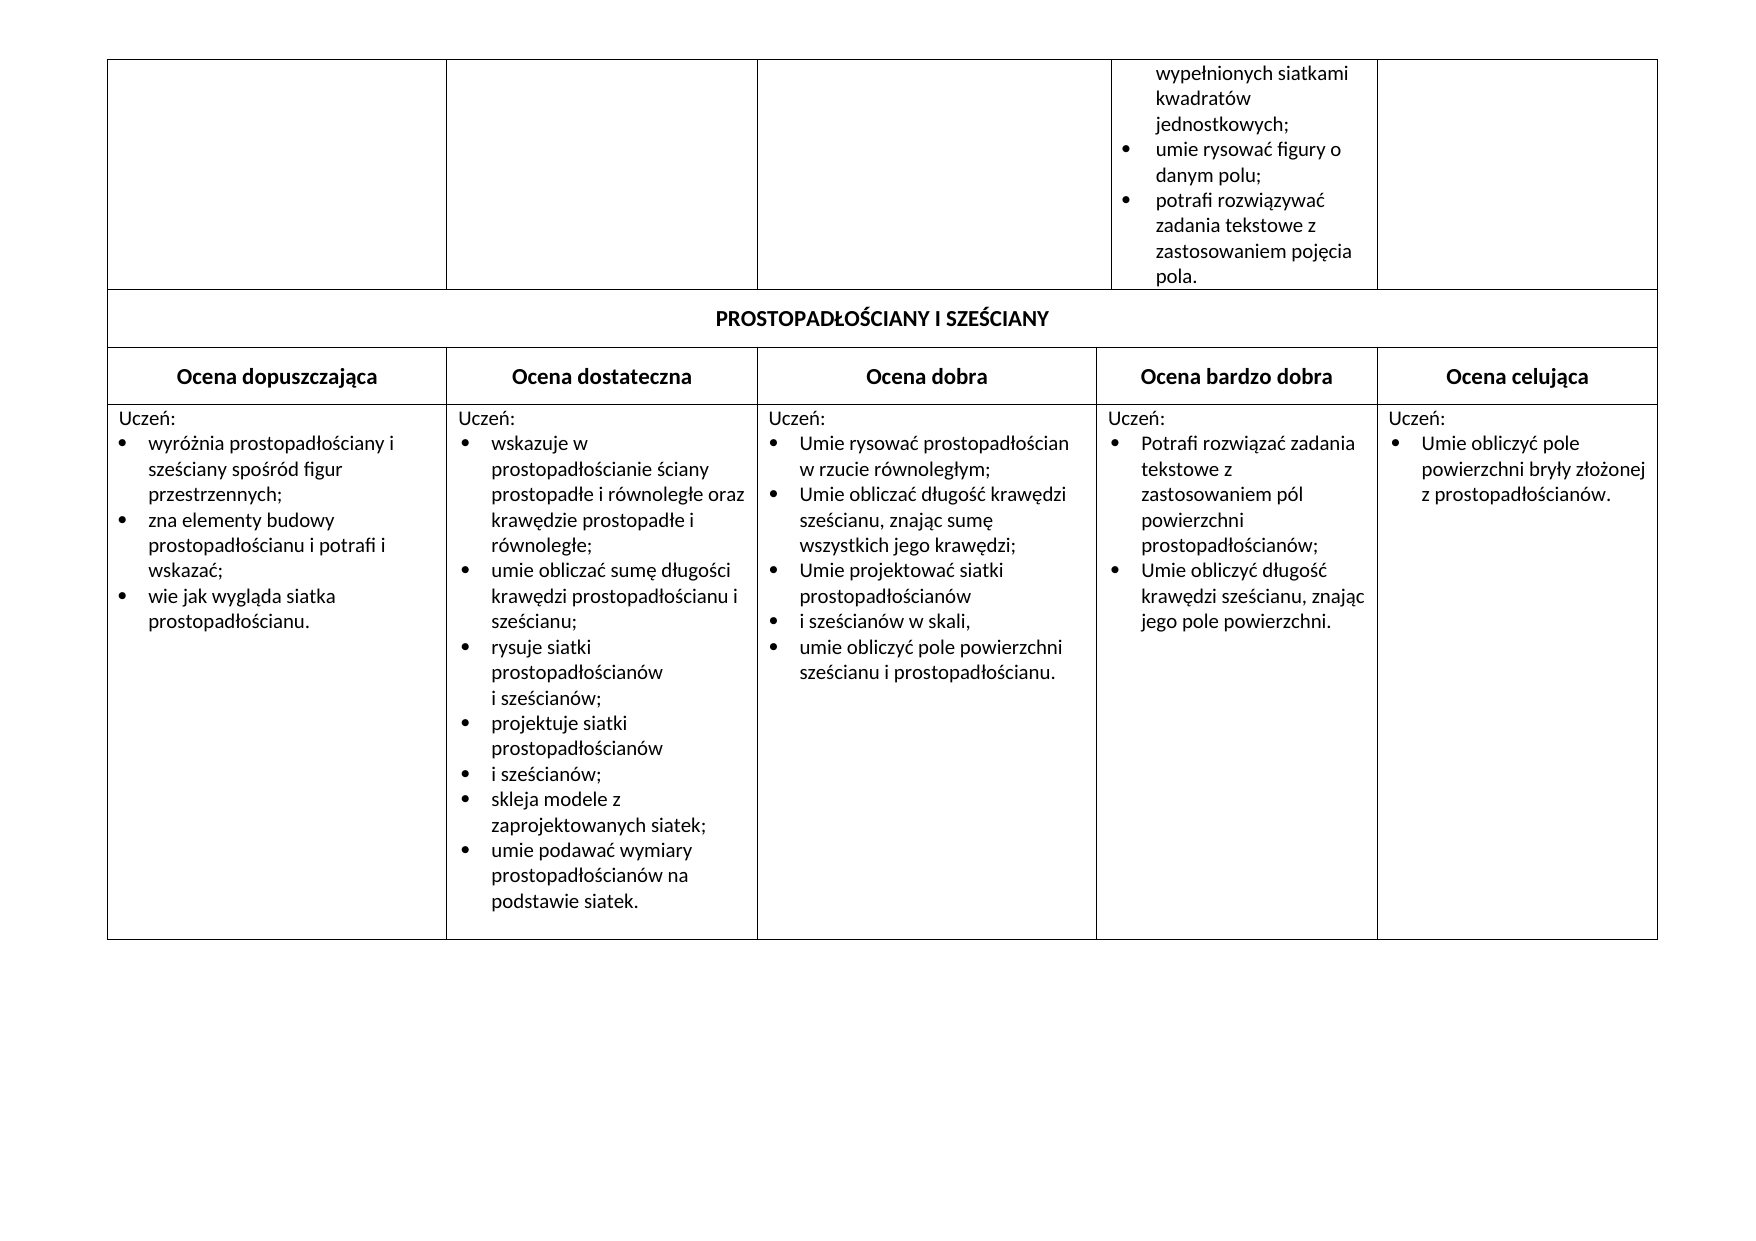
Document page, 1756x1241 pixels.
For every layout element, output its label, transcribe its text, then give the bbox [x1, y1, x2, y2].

table_cell Ocena dostateczna [447, 348, 757, 404]
table_cell Ocena bardzo dobra [1097, 348, 1377, 404]
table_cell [108, 60, 446, 289]
table_cell Ocena dopuszczająca [108, 348, 446, 404]
table_cell Uczeń: wyróżnia prostopadłościany i sześciany spośród figur przestrzennych; zna elementy budowy prostopadłościanu i potrafi i wskazać; wie jak wygląda siatka prostopadłościanu. [108, 405, 446, 939]
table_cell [758, 60, 1111, 289]
table_cell Uczeń: Umie rysować prostopadłościan w rzucie równoległym; Umie obliczać długość krawędzi sześcianu, znając sumę wszystkich jego krawędzi; Umie projektować siatki prostopadłościanów i sześcianów w skali, umie obliczyć pole powierzchni sześcianu i prostopadłościanu. [758, 405, 1096, 939]
table_cell PROSTOPADŁOŚCIANY I SZEŚCIANY [108, 290, 1657, 347]
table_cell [1378, 60, 1657, 289]
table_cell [447, 60, 757, 289]
table_cell Ocena dobra [758, 348, 1096, 404]
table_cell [1112, 60, 1377, 289]
table_cell Uczeń: Umie obliczyć pole powierzchni bryły złożonej z prostopadłościanów. [1378, 405, 1657, 939]
table_cell Ocena celująca [1378, 348, 1657, 404]
table_cell Uczeń: Potrafi rozwiązać zadania tekstowe z zastosowaniem pól powierzchni prostopadłościanów; Umie obliczyć długość krawędzi sześcianu, znając jego pole powierzchni. [1097, 405, 1377, 939]
table_cell Uczeń: wskazuje w prostopadłościanie ściany prostopadłe i równoległe oraz krawędzie prostopadłe i równoległe; umie obliczać sumę długości krawędzi prostopadłościanu i sześcianu; rysuje siatki prostopadłościanów i sześcianów; projektuje siatki prostopadłościanów i sześcianów; skleja modele z zaprojektowanych siatek; umie podawać wymiary prostopadłościanów na podstawie siatek. [447, 405, 757, 939]
